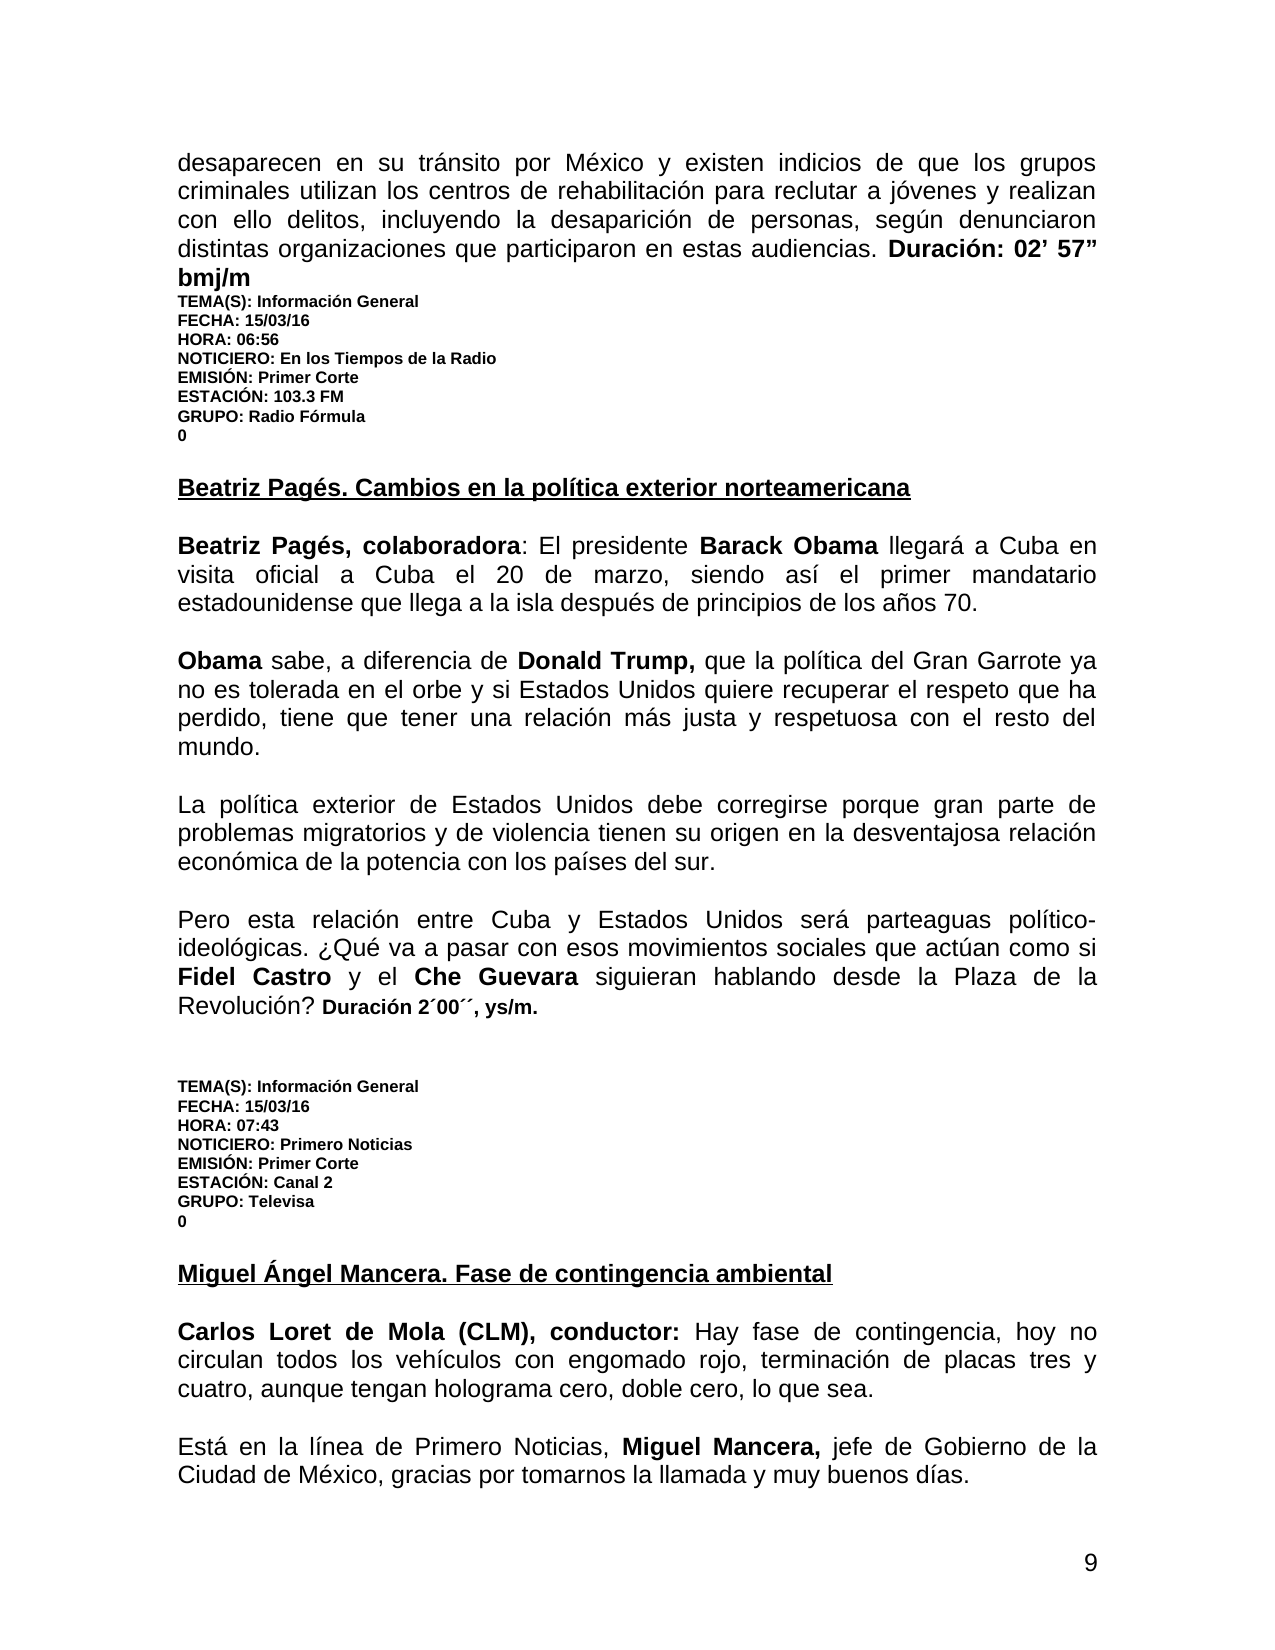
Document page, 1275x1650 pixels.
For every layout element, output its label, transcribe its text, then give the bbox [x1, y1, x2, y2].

text La política exterior de Estados Unidos debe corregirse porque gran parte de problemas migratorios y de violencia tienen su origen en la desventajosa relación económica de la potencia con los países del sur. [177, 790, 1098, 876]
text HORA: 07:43 [177, 1116, 1098, 1135]
text ESTACIÓN: 103.3 FM [177, 387, 1098, 406]
text Beatriz Pagés. Cambios en la política exterior norteamericana [177, 473, 1098, 502]
text Pero esta relación entre Cuba y Estados Unidos será parteaguas político-ideológicas. ¿Qué va a pasar con esos movimientos sociales que actúan como si Fidel Castro y el Che Guevara siguieran hablando desde la Plaza de la Revolución? Duración 2´00´´, ys/m. [177, 905, 1098, 1020]
text Obama sabe, a diferencia de Donald Trump, que la política del Gran Garrote ya no es tolerada en el orbe y si Estados Unidos quiere recuperar el respeto que ha perdido, tiene que tener una relación más justa y respetuosa con el resto del mundo. [177, 646, 1098, 761]
text Beatriz Pagés, colaboradora: El presidente Barack Obama llegará a Cuba en visita oficial a Cuba el 20 de marzo, siendo así el primer mandatario estadounidense que llega a la isla después de principios de los años 70. [177, 531, 1098, 617]
text 0 [177, 1211, 1098, 1231]
text TEMA(S): Información General [177, 1077, 1098, 1096]
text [177, 148, 1098, 291]
text HORA: 06:56 [177, 330, 1098, 349]
text NOTICIERO: Primero Noticias [177, 1135, 1098, 1154]
text Miguel Ángel Mancera. Fase de contingencia ambiental [177, 1259, 1098, 1288]
text EMISIÓN: Primer Corte [177, 1154, 1098, 1173]
text TEMA(S): Información General [177, 291, 1098, 311]
text EMISIÓN: Primer Corte [177, 368, 1098, 387]
text GRUPO: Televisa [177, 1192, 1098, 1211]
text NOTICIERO: En los Tiempos de la Radio [177, 349, 1098, 368]
text 0 [177, 426, 1098, 445]
text Carlos Loret de Mola (CLM), conductor: Hay fase de contingencia, hoy no circulan todos los vehículos con engomado rojo, terminación de placas tres y cuatro, aunque tengan holograma cero, doble cero, lo que sea. [177, 1317, 1098, 1403]
text ESTACIÓN: Canal 2 [177, 1173, 1098, 1192]
text Está en la línea de Primero Noticias, Miguel Mancera, jefe de Gobierno de la Ciudad de México, gracias por tomarnos la llamada y muy buenos días. [177, 1432, 1098, 1489]
text FECHA: 15/03/16 [177, 311, 1098, 330]
text FECHA: 15/03/16 [177, 1096, 1098, 1116]
text GRUPO: Radio Fórmula [177, 406, 1098, 426]
